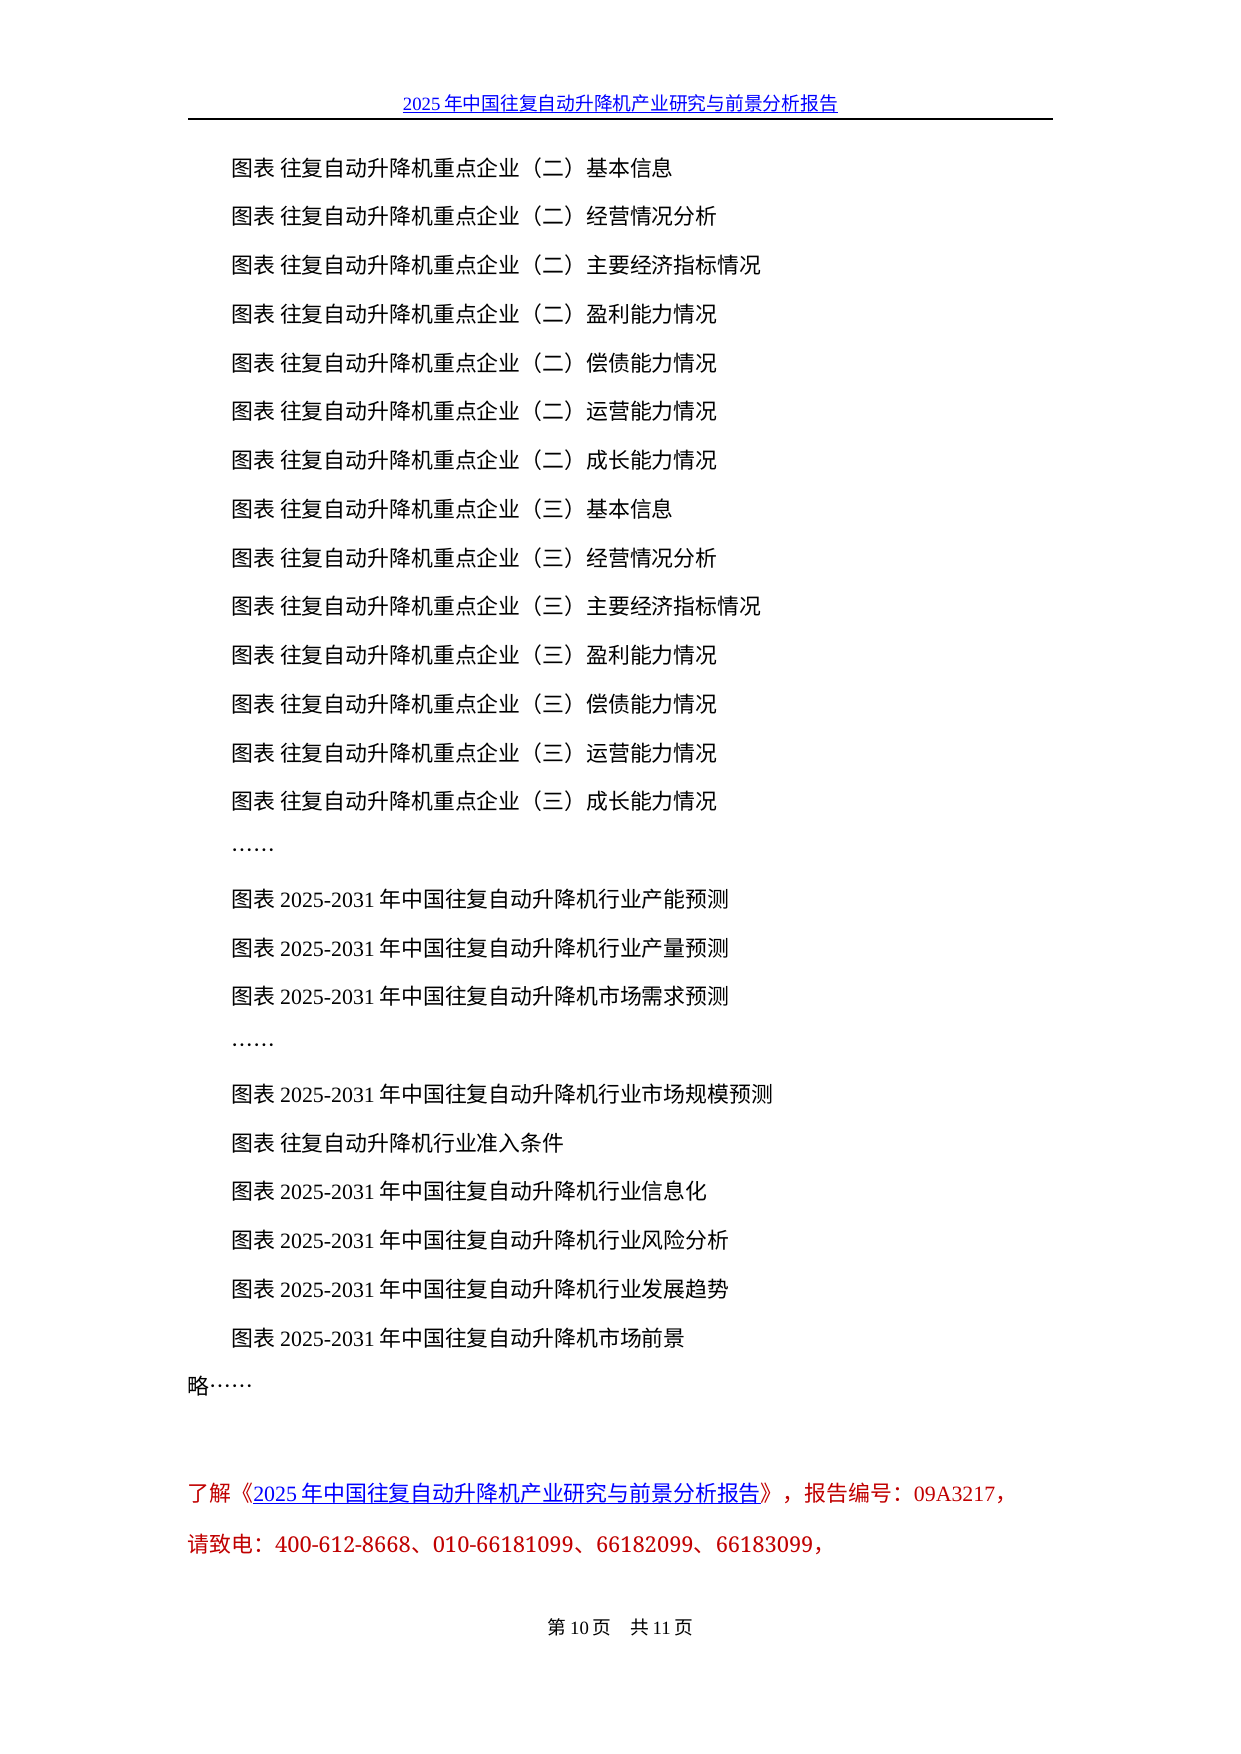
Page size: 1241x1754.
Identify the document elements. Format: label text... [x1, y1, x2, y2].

text 请致电：400-612-8668、010-66181099、66182099、66183099， [187, 1527, 1053, 1559]
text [187, 150, 1053, 1401]
text 了解《2025年中国往复自动升降机产业研究与前景分析报告》，报告编号：09A3217， [187, 1475, 1053, 1508]
